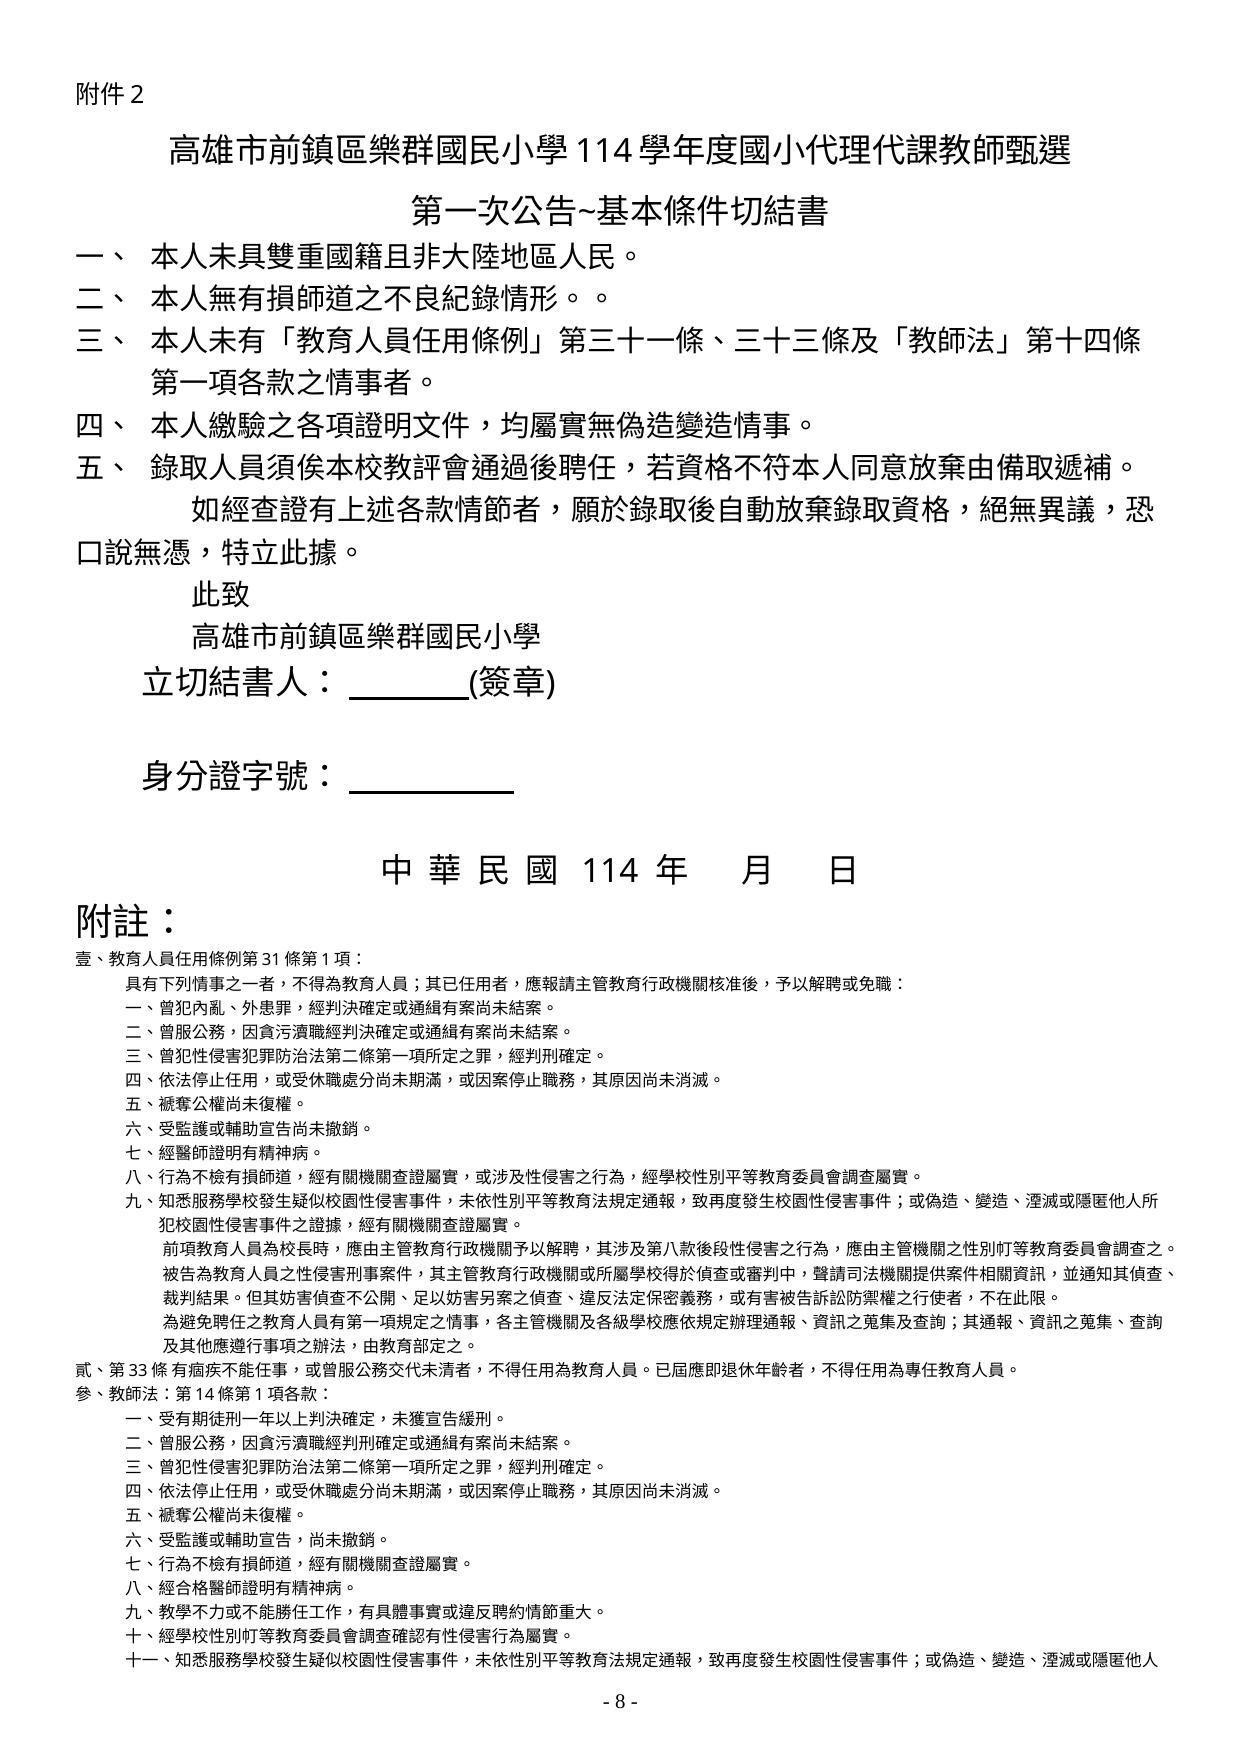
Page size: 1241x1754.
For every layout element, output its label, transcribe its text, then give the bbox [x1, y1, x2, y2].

text 具有下列情事之一者，不得為教育人員；其已任用者，應報請主管教育行政機關核准後，予以解聘或免職： [125, 971, 1165, 995]
text 一、曾犯內亂、外患罪，經判決確定或通緝有案尚未結案。 [125, 995, 1165, 1019]
text 為避免聘任之教育人員有第一項規定之情事，各主管機關及各級學校應依規定辦理通報、資訊之蒐集及查詢；其通報、資訊之蒐集、查詢及其他應遵行事項之辦法，由教育部定之。 [162, 1309, 1165, 1357]
text 貳、第33條 有痼疾不能任事，或曾服公務交代未清者，不得任用為教育人員。已屆應即退休年齡者，不得任用為專任教育人員。 [75, 1357, 1165, 1381]
text 立切結書人： (簽章) [75, 656, 1165, 704]
text 六、受監護或輔助宣告，尚未撤銷。 [125, 1527, 1165, 1551]
text 附註： [75, 892, 1165, 946]
text 高雄市前鎮區樂群國民小學 [75, 614, 1165, 656]
text 六、受監護或輔助宣告尚未撤銷。 [125, 1116, 1165, 1140]
text 附件2 [75, 75, 1165, 111]
text 高雄市前鎮區樂群國民小學114學年度國小代理代課教師甄選 [75, 124, 1165, 172]
text 八、行為不檢有損師道，經有關機關查證屬實，或涉及性侵害之行為，經學校性別平等教育委員會調查屬實。 [125, 1164, 1165, 1188]
text 中 華 民 國 114 年 月 日 [75, 843, 1165, 892]
text 九、教學不力或不能勝任工作，有具體事實或違反聘約情節重大。 [125, 1599, 1165, 1623]
list 本人未具雙重國籍且非大陸地區人民。 [75, 233, 1165, 275]
text 十、經學校性別帄等教育委員會調查確認有性侵害行為屬實。 [125, 1623, 1165, 1647]
list 本人未有「教育人員任用條例」第三十一條、三十三條及「教師法」第十四條第一項各款之情事者。 [75, 318, 1165, 402]
list 錄取人員須俟本校教評會通過後聘任，若資格不符本人同意放棄由備取遞補。 [75, 444, 1165, 487]
text 五、褫奪公權尚未復權。 [125, 1502, 1165, 1527]
text 七、行為不檢有損師道，經有關機關查證屬實。 [125, 1551, 1165, 1575]
text 三、曾犯性侵害犯罪防治法第二條第一項所定之罪，經判刑確定。 [125, 1043, 1165, 1067]
text 一、受有期徒刑一年以上判決確定，未獲宣告緩刑。 [125, 1406, 1165, 1430]
text 八、經合格醫師證明有精神病。 [125, 1575, 1165, 1599]
text 四、依法停止任用，或受休職處分尚未期滿，或因案停止職務，其原因尚未消滅。 [125, 1067, 1165, 1091]
text 二、曾服公務，因貪污瀆職經判決確定或通緝有案尚未結案。 [125, 1019, 1165, 1043]
text 壹、教育人員任用條例第31條第1項： [75, 946, 1165, 971]
text 此致 [75, 571, 1165, 614]
text 九、知悉服務學校發生疑似校園性侵害事件，未依性別平等教育法規定通報，致再度發生校園性侵害事件；或偽造、變造、湮滅或隱匿他人所犯校園性侵害事件之證據，經有關機關查證屬實。 [125, 1188, 1165, 1236]
list 本人繳驗之各項證明文件，均屬實無偽造變造情事。 [75, 402, 1165, 444]
text 身分證字號： [75, 750, 1165, 798]
list 本人無有損師道之不良紀錄情形。。 [75, 275, 1165, 318]
text 被告為教育人員之性侵害刑事案件，其主管教育行政機關或所屬學校得於偵查或審判中，聲請司法機關提供案件相關資訊，並通知其偵查、裁判結果。但其妨害偵查不公開、足以妨害另案之偵查、違反法定保密義務，或有害被告訴訟防禦權之行使者，不在此限。 [162, 1261, 1165, 1309]
text 五、褫奪公權尚未復權。 [125, 1091, 1165, 1116]
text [125, 1647, 1165, 1672]
text 參、教師法：第14條第1項各款： [75, 1381, 1165, 1406]
text 四、依法停止任用，或受休職處分尚未期滿，或因案停止職務，其原因尚未消滅。 [125, 1478, 1165, 1502]
text 第一次公告~基本條件切結書 [75, 185, 1165, 233]
text 三、曾犯性侵害犯罪防治法第二條第一項所定之罪，經判刑確定。 [125, 1454, 1165, 1478]
text 前項教育人員為校長時，應由主管教育行政機關予以解聘，其涉及第八款後段性侵害之行為，應由主管機關之性別帄等教育委員會調查之。 [162, 1236, 1165, 1261]
text 二、曾服公務，因貪污瀆職經判刑確定或通緝有案尚未結案。 [125, 1430, 1165, 1454]
text 七、經醫師證明有精神病。 [125, 1140, 1165, 1164]
text 如經查證有上述各款情節者，願於錄取後自動放棄錄取資格，絕無異議，恐口說無憑，特立此據。 [75, 487, 1165, 571]
